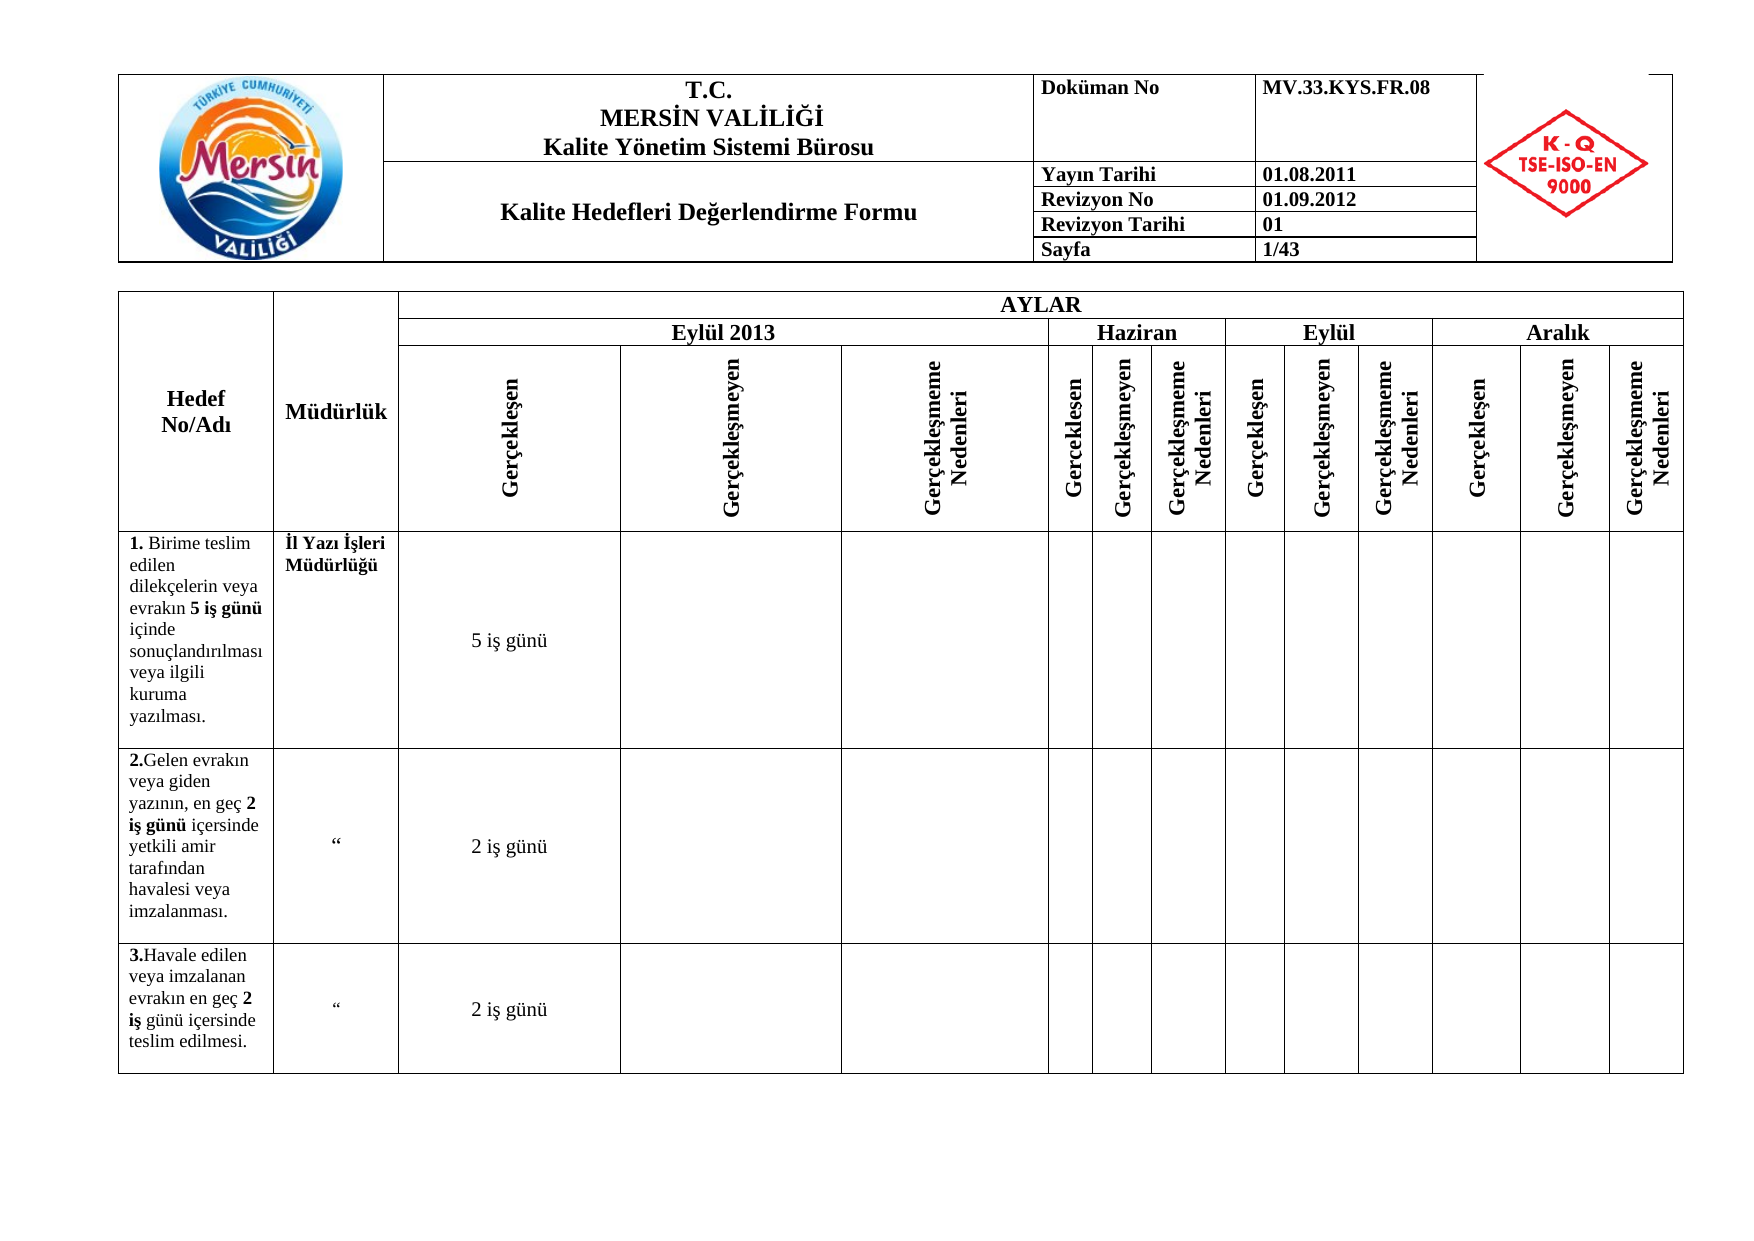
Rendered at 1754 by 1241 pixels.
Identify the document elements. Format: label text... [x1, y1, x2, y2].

table_cell “ [274, 944, 398, 1073]
table_cell [1285, 944, 1358, 1073]
table_cell “ [274, 749, 398, 943]
table_cell Gerçekleşmeyen [1285, 346, 1358, 531]
table_cell [1433, 749, 1520, 943]
table_cell Gerçekleşmeyen [1521, 346, 1609, 531]
table_cell 2 iş günü [399, 944, 620, 1073]
table_cell İl Yazı İşleri Müdürlüğü [274, 532, 398, 748]
table_cell [842, 944, 1048, 1073]
table_cell [1049, 749, 1092, 943]
table_cell Gerçekleşmeyen [621, 346, 841, 531]
table_cell [842, 749, 1048, 943]
table_cell [1610, 944, 1683, 1073]
table_cell Aralık [1433, 319, 1683, 345]
table_cell [1610, 749, 1683, 943]
table_cell Gerçekleşen [1226, 346, 1284, 531]
table_cell [1093, 532, 1151, 748]
table_cell [1433, 532, 1520, 748]
table_cell [1359, 944, 1432, 1073]
table_cell [1610, 532, 1683, 748]
table_cell 1. Birime teslim edilen dilekçelerin veya evrakın 5 iş günü içinde sonuçlandırılması veya ilgili kuruma yazılması. [119, 532, 273, 748]
table_cell [1226, 749, 1284, 943]
table_cell [1521, 532, 1609, 748]
table_cell [1359, 532, 1432, 748]
table_cell Gerçekleşmeme Nedenleri [842, 346, 1048, 531]
table_cell [1226, 944, 1284, 1073]
table_cell [1049, 532, 1092, 748]
table_cell [1285, 532, 1358, 748]
table_cell [621, 532, 841, 748]
table_cell [1359, 749, 1432, 943]
picture [159, 76, 343, 260]
table_cell [1226, 532, 1284, 748]
table_cell Eylül [1226, 319, 1432, 345]
table_cell [621, 944, 841, 1073]
table_cell [1152, 532, 1225, 748]
table_cell [1285, 749, 1358, 943]
table_cell [1152, 944, 1225, 1073]
table_cell Gerçekleşen [399, 346, 620, 531]
table_cell Gerçekleşmeyen [1093, 346, 1151, 531]
table_cell 3.Havale edilen veya imzalanan evrakın en geç 2 iş günü içersinde teslim edilmesi. [119, 944, 273, 1073]
table_cell Gerçekleşmeme Nedenleri [1359, 346, 1432, 531]
table_cell [1521, 944, 1609, 1073]
table_cell 2 iş günü [399, 749, 620, 943]
table_cell [1093, 944, 1151, 1073]
table_cell Eylül 2013 [399, 319, 1048, 345]
table_cell 5 iş günü [399, 532, 620, 748]
table_cell [621, 749, 841, 943]
table_header AYLAR [399, 292, 1683, 318]
table_header Hedef No/Adı [119, 292, 273, 531]
table_cell [842, 532, 1048, 748]
table_cell Gerçekleşmeme Nedenleri [1152, 346, 1225, 531]
table_cell [1433, 944, 1520, 1073]
table_cell [1049, 944, 1092, 1073]
table_cell [1521, 749, 1609, 943]
table_cell 2.Gelen evrakın veya giden yazının, en geç 2 iş günü içersinde yetkili amir tarafından havalesi veya imzalanması. [119, 749, 273, 943]
table_cell Haziran [1049, 319, 1225, 345]
table_cell Gerçekleşen [1433, 346, 1520, 531]
table_cell [1152, 749, 1225, 943]
picture [1483, 74, 1649, 253]
table_cell Gerçekleşmeme Nedenleri [1610, 346, 1683, 531]
table_header Müdürlük [274, 292, 398, 531]
table_cell Gerçekleşen [1049, 346, 1092, 531]
table_cell [1093, 749, 1151, 943]
